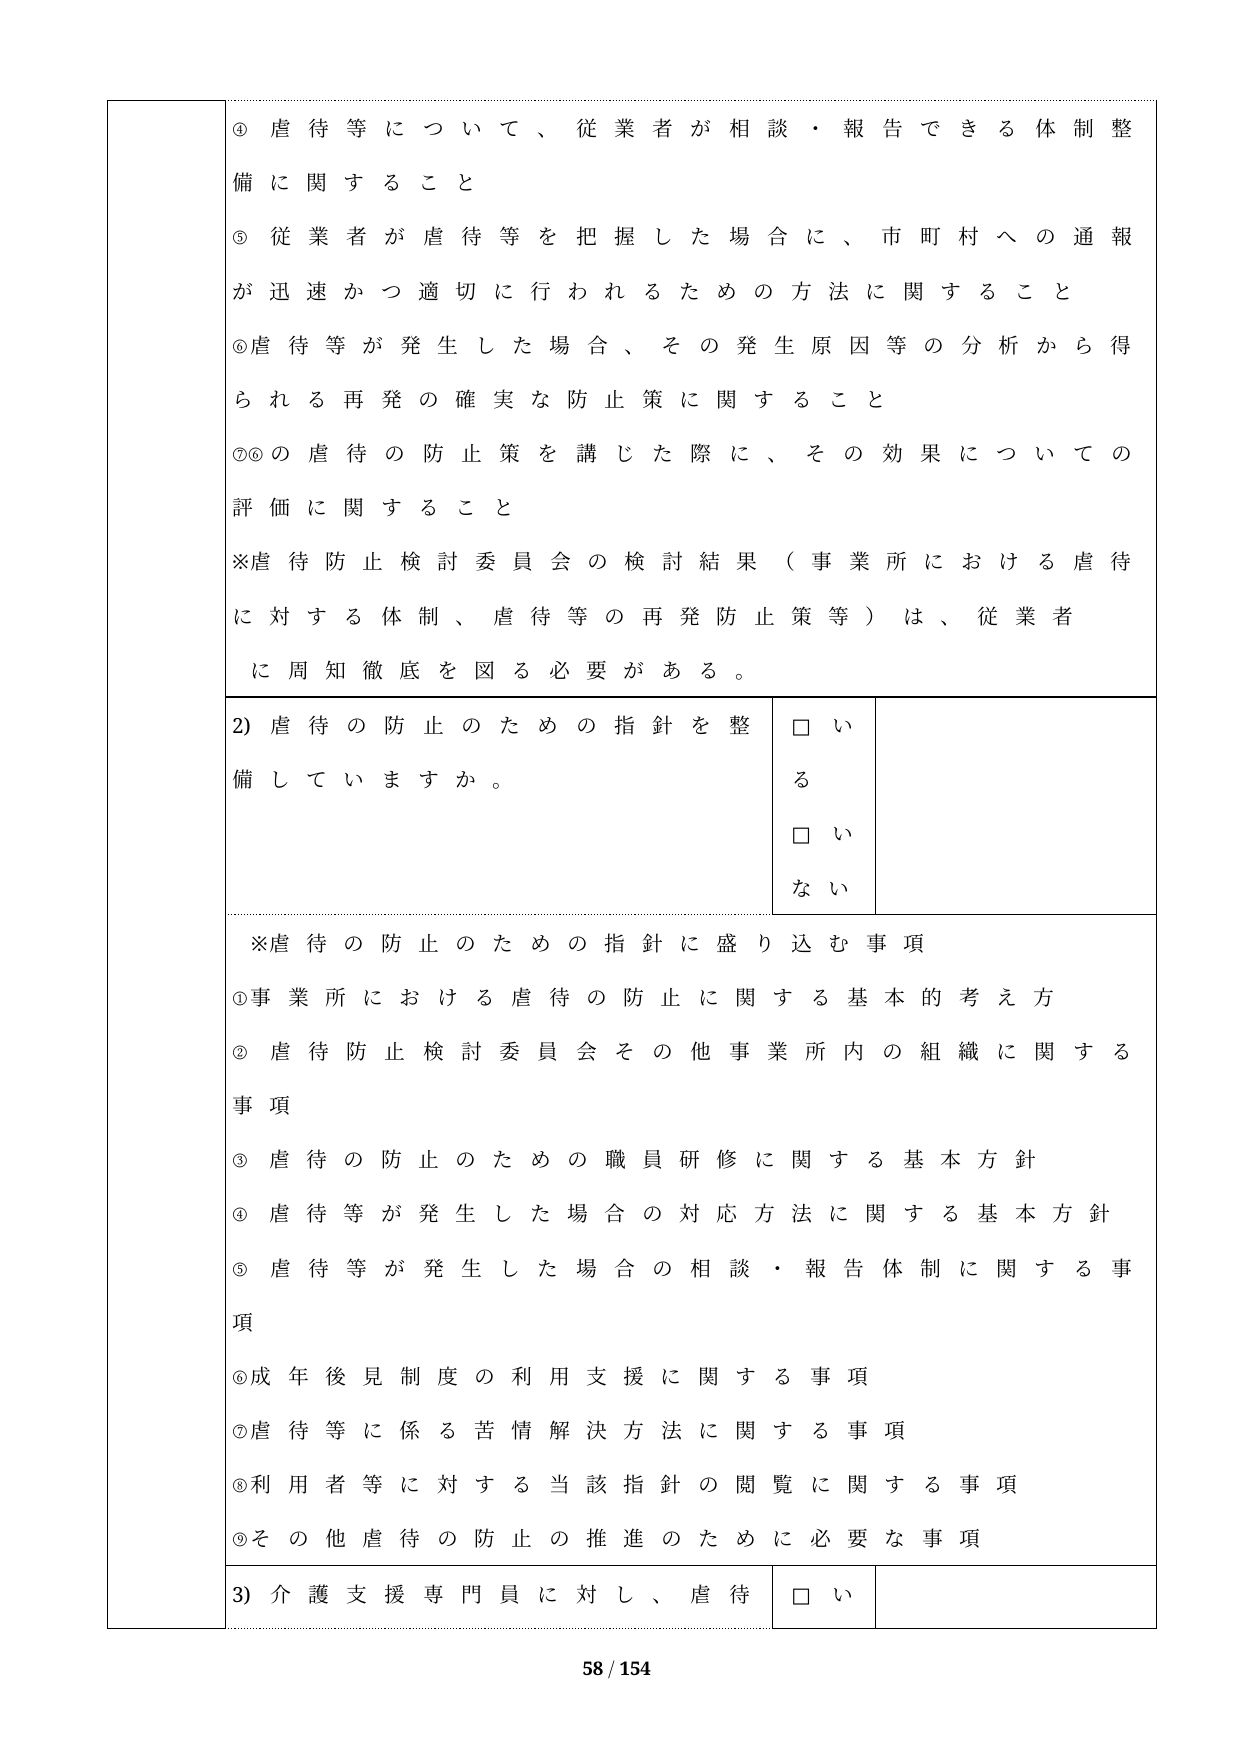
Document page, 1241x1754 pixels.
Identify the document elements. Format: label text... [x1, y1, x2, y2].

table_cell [226, 100, 1156, 696]
table_cell [876, 698, 1156, 914]
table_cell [226, 1566, 772, 1628]
table_cell [876, 1566, 1156, 1628]
table_cell □いる □いない [773, 698, 875, 914]
table_cell 2)虐待の防止のための指針を整備していますか。 [226, 698, 772, 914]
table_cell ※虐待の防止のための指針に盛り込む事項 ①事業所における虐待の防止に関する基本的考え方 ②虐待防止検討委員会その他事業所内の組織に関する事項 ③虐待の防止のための職員研修に関する基本方針 ④虐待等が発生した場合の対応方法に関する基本方針 ⑤虐待等が発生した場合の相談・報告体制に関する事項 ⑥成年後見制度の利用支援に関する事項 ⑦虐待等に係る苦情解決方法に関する事項 ⑧利用者等に対する当該指針の閲覧に関する事項 ⑨その他虐待の防止の推進のために必要な事項 [226, 914, 1156, 1565]
table_cell □いる □いない [773, 1566, 875, 1628]
